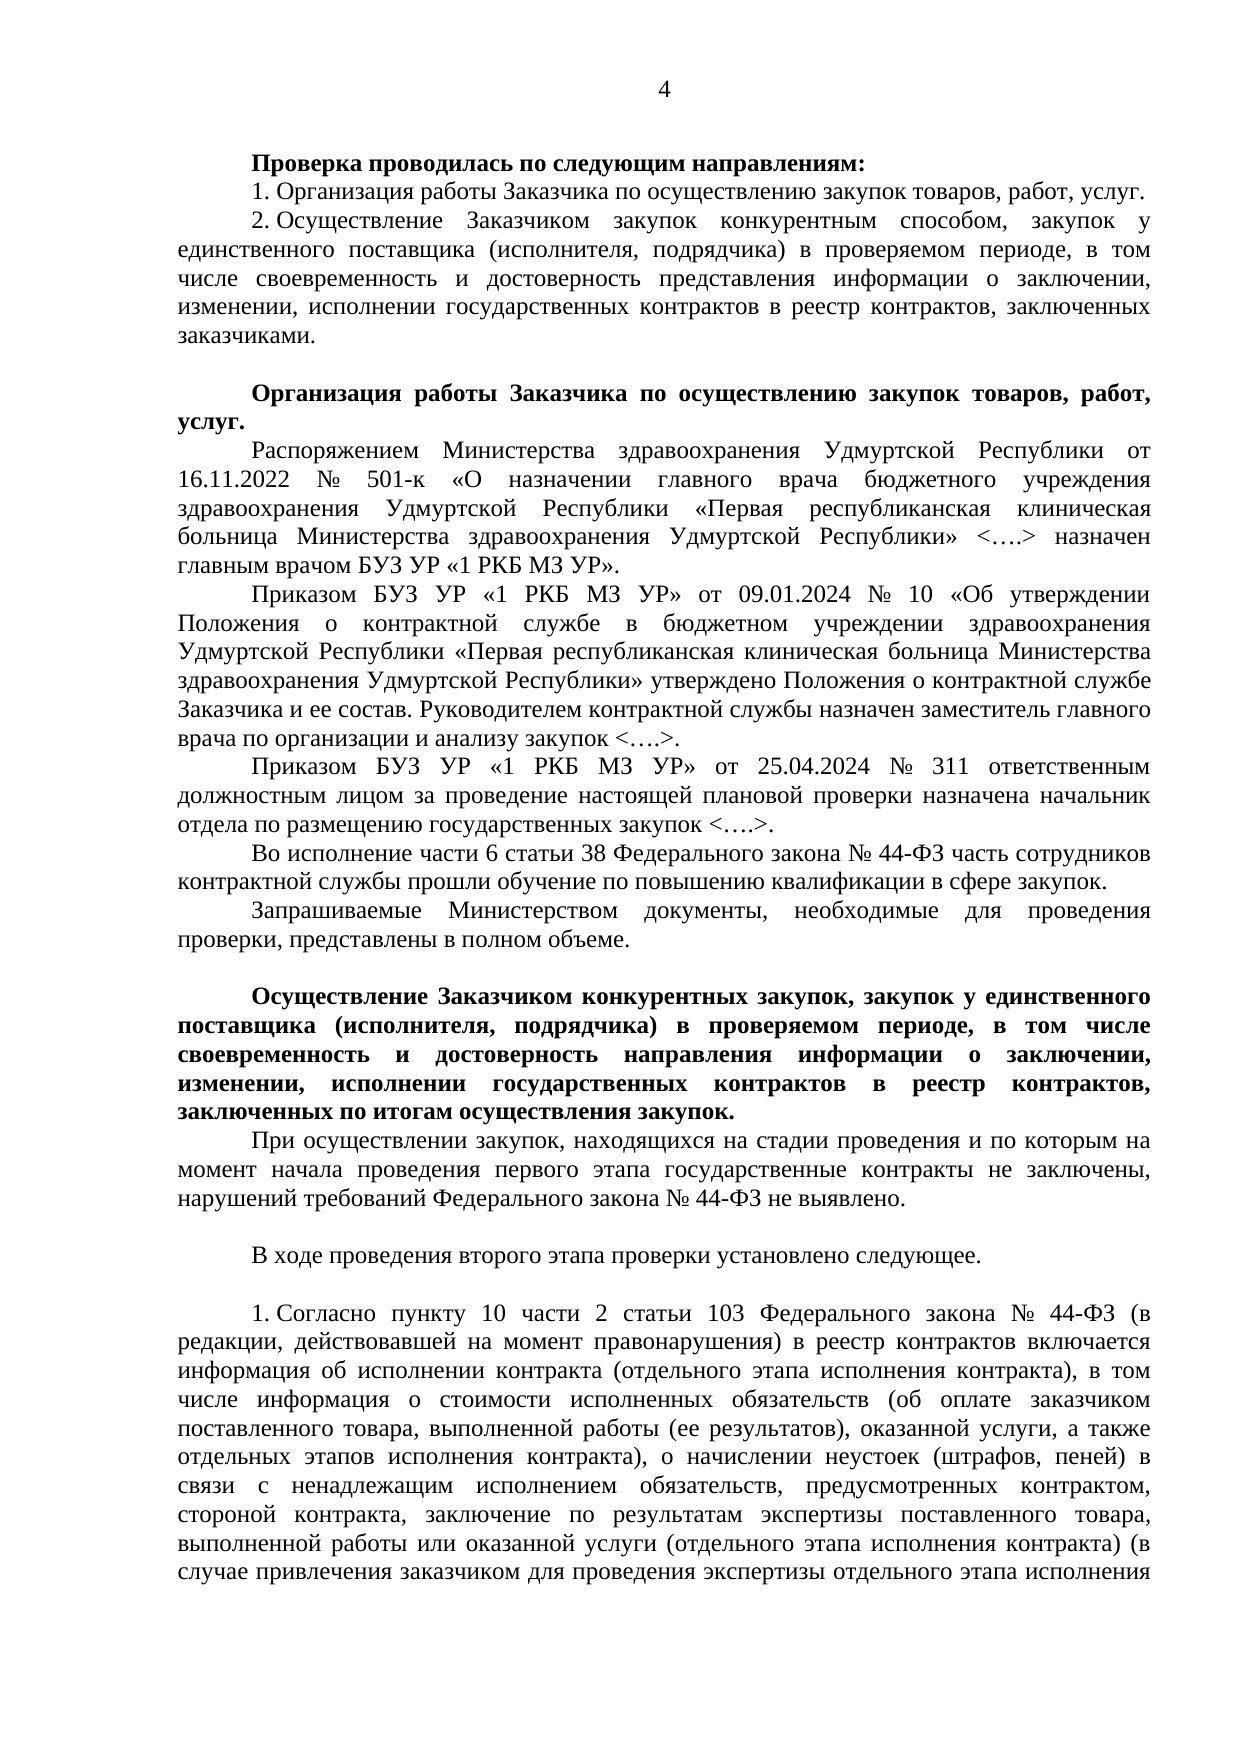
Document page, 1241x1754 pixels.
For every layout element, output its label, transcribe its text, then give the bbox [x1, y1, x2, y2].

text Приказом БУЗ УР «1 РКБ МЗ УР» от 25.04.2024 № 311 ответственным должностным лицом за проведение настоящей плановой проверки назначена начальник отдела по размещению государственных закупок <….>. [177, 751, 1152, 838]
text Проверка проводилась по следующим направлениям: [177, 148, 1152, 176]
text Распоряжением Министерства здравоохранения Удмуртской Республики от 16.11.2022 № 501-к «О назначении главного врача бюджетного учреждения здравоохранения Удмуртской Республики «Первая республиканская клиническая больница Министерства здравоохранения Удмуртской Республики» <….> назначен главным врачом БУЗ УР «1 РКБ МЗ УР». [177, 435, 1152, 579]
text Приказом БУЗ УР «1 РКБ МЗ УР» от 09.01.2024 № 10 «Об утверждении Положения о контрактной службе в бюджетном учреждении здравоохранения Удмуртской Республики «Первая республиканская клиническая больница Министерства здравоохранения Удмуртской Республики» утверждено Положения о контрактной службе Заказчика и ее состав. Руководителем контрактной службы назначен заместитель главного врача по организации и анализу закупок <….>. [177, 579, 1152, 751]
text При осуществлении закупок, находящихся на стадии проведения и по которым на момент начала проведения первого этапа государственные контракты не заключены, нарушений требований Федерального закона № 44-ФЗ не выявлено. [177, 1125, 1152, 1211]
text Осуществление Заказчиком конкурентных закупок, закупок у единственного поставщика (исполнителя, подрядчика) в проверяемом периоде, в том числе своевременность и достоверность направления информации о заключении, изменении, исполнении государственных контрактов в реестр контрактов, заключенных по итогам осуществления закупок. [177, 981, 1152, 1125]
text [177, 1298, 1152, 1585]
text Во исполнение части 6 статьи 38 Федерального закона № 44-ФЗ часть сотрудников контрактной службы прошли обучение по повышению квалификации в сфере закупок. [177, 838, 1152, 895]
text В ходе проведения второго этапа проверки установлено следующее. [177, 1240, 1152, 1269]
text Запрашиваемые Министерством документы, необходимые для проведения проверки, представлены в полном объеме. [177, 895, 1152, 953]
list Осуществление Заказчиком закупок конкурентным способом, закупок у единственного поставщика (исполнителя, подрядчика) в проверяемом периоде, в том числе своевременность и достоверность представления информации о заключении, изменении, исполнении государственных контрактов в реестр контрактов, заключенных заказчиками. [177, 205, 1152, 349]
list Организация работы Заказчика по осуществлению закупок товаров, работ, услуг. [177, 176, 1152, 205]
text Организация работы Заказчика по осуществлению закупок товаров, работ, услуг. [177, 378, 1152, 435]
